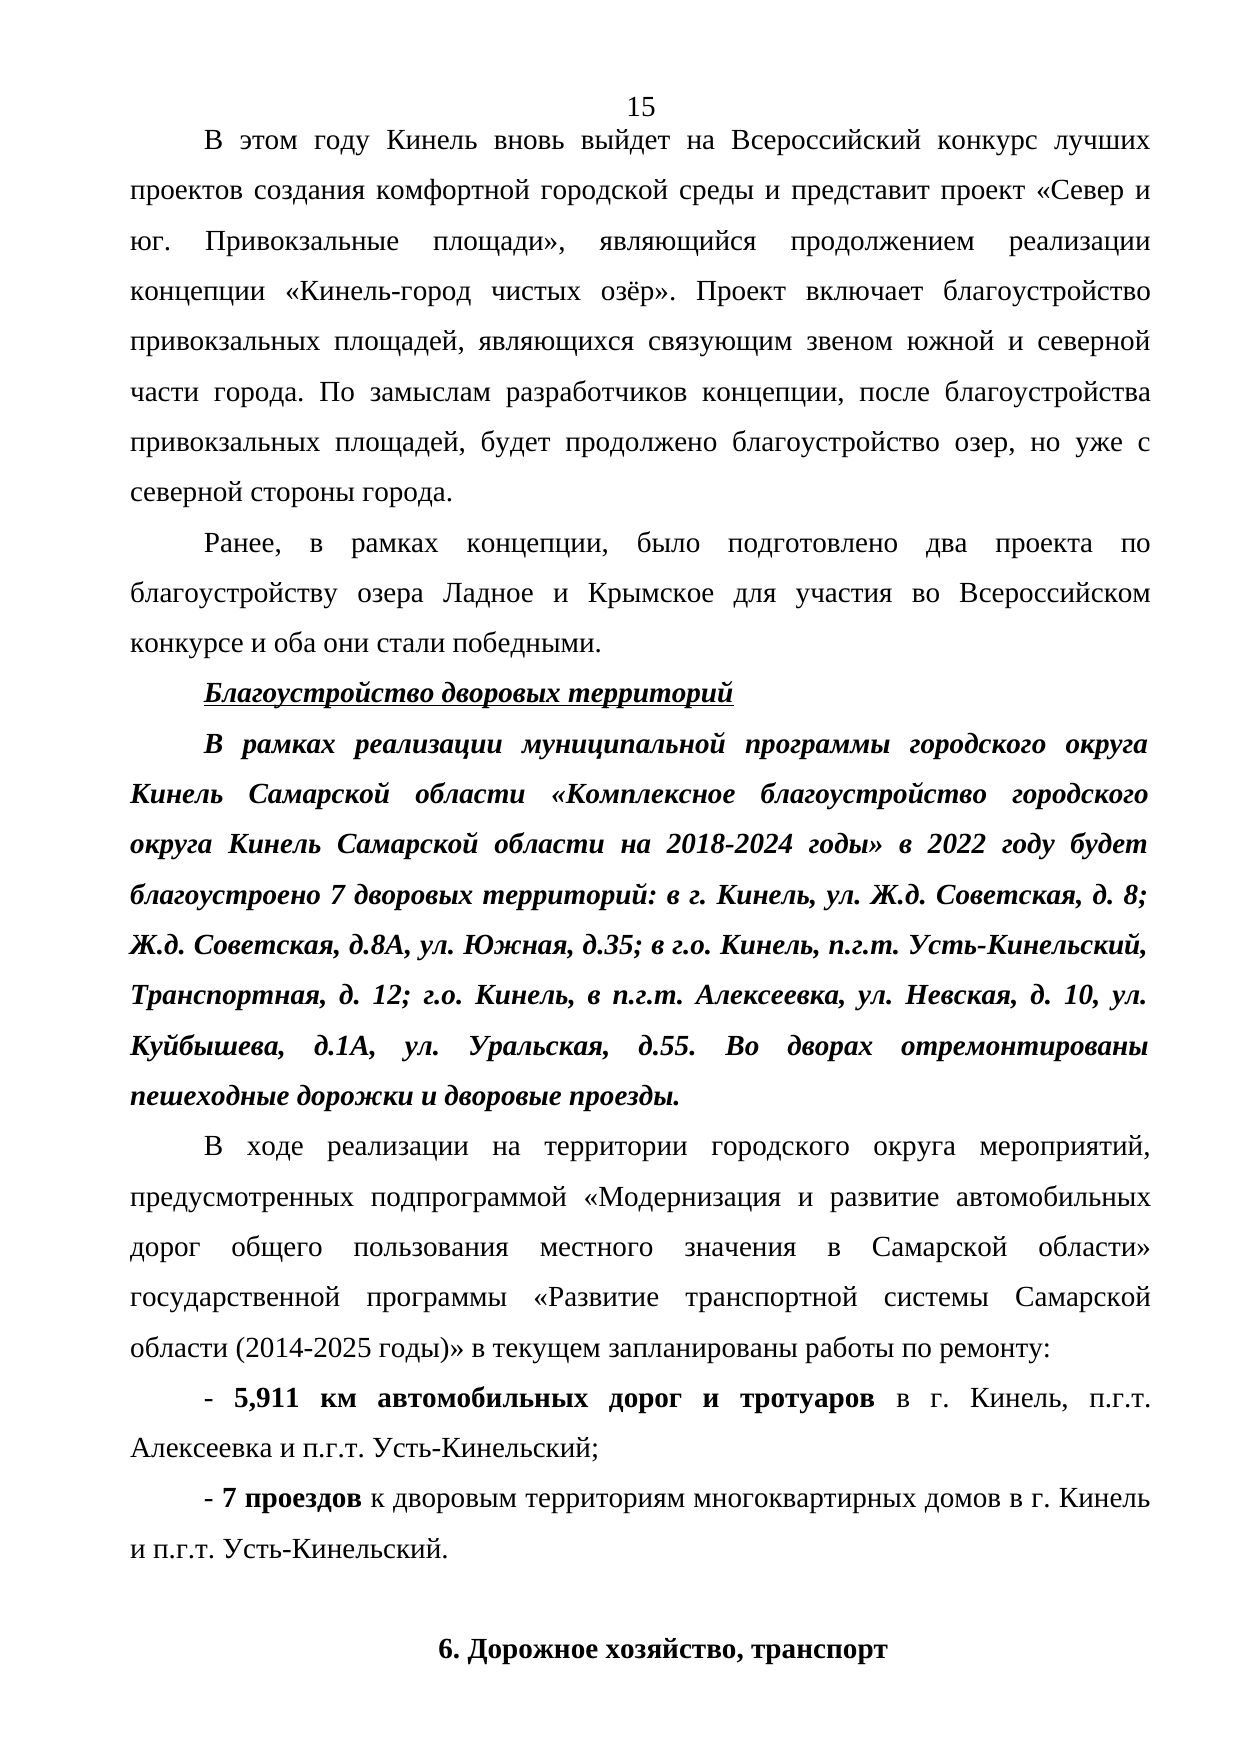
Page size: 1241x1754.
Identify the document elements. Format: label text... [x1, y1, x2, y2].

text В ходе реализации на территории городского округа мероприятий, предусмотренных подпрограммой «Модернизация и развитие автомобильных дорог общего пользования местного значения в Самарской области» государственной программы «Развитие транспортной системы Самарской области (2014-2025 годы)» в текущем запланированы работы по ремонту: [130, 1128, 1152, 1363]
text В этом году Кинель вновь выйдет на Всероссийский конкурс лучших проектов создания комфортной городской среды и представит проект «Север и юг. Привокзальные площади», являющийся продолжением реализации концепции «Кинель-город чистых озёр». Проект включает благоустройство привокзальных площадей, являющихся связующим звеном южной и северной части города. По замыслам разработчиков концепции, после благоустройства привокзальных площадей, будет продолжено благоустройство озер, но уже с северной стороны города. [130, 122, 1152, 508]
text - 5,911 км автомобильных дорог и тротуаров в г. Кинель, п.г.т. Алексеевка и п.г.т. Усть-Кинельский; [130, 1380, 1152, 1464]
text Благоустройство дворовых территорий [130, 676, 1152, 709]
text В рамках реализации муниципальной программы городского округа Кинель Самарской области «Комплексное благоустройство городского округа Кинель Самарской области на 2018-2024 годы» в 2022 году будет благоустроено 7 дворовых территорий: в г. Кинель, ул. Ж.д. Советская, д. 8; Ж.д. Советская, д.8А, ул. Южная, д.35; в г.о. Кинель, п.г.т. Усть-Кинельский, Транспортная, д. 12; г.о. Кинель, в п.г.т. Алексеевка, ул. Невская, д. 10, ул. Куйбышева, д.1А, ул. Уральская, д.55. Во дворах отремонтированы пешеходные дорожки и дворовые проезды. [130, 726, 1152, 1112]
text Ранее, в рамках концепции, было подготовлено два проекта по благоустройству озера Ладное и Крымское для участия во Всероссийском конкурсе и оба они стали победными. [130, 525, 1152, 659]
text 6. Дорожное хозяйство, транспорт [130, 1632, 1152, 1665]
text - 7 проездов к дворовым территориям многоквартирных домов в г. Кинель и п.г.т. Усть-Кинельский. [130, 1481, 1152, 1564]
